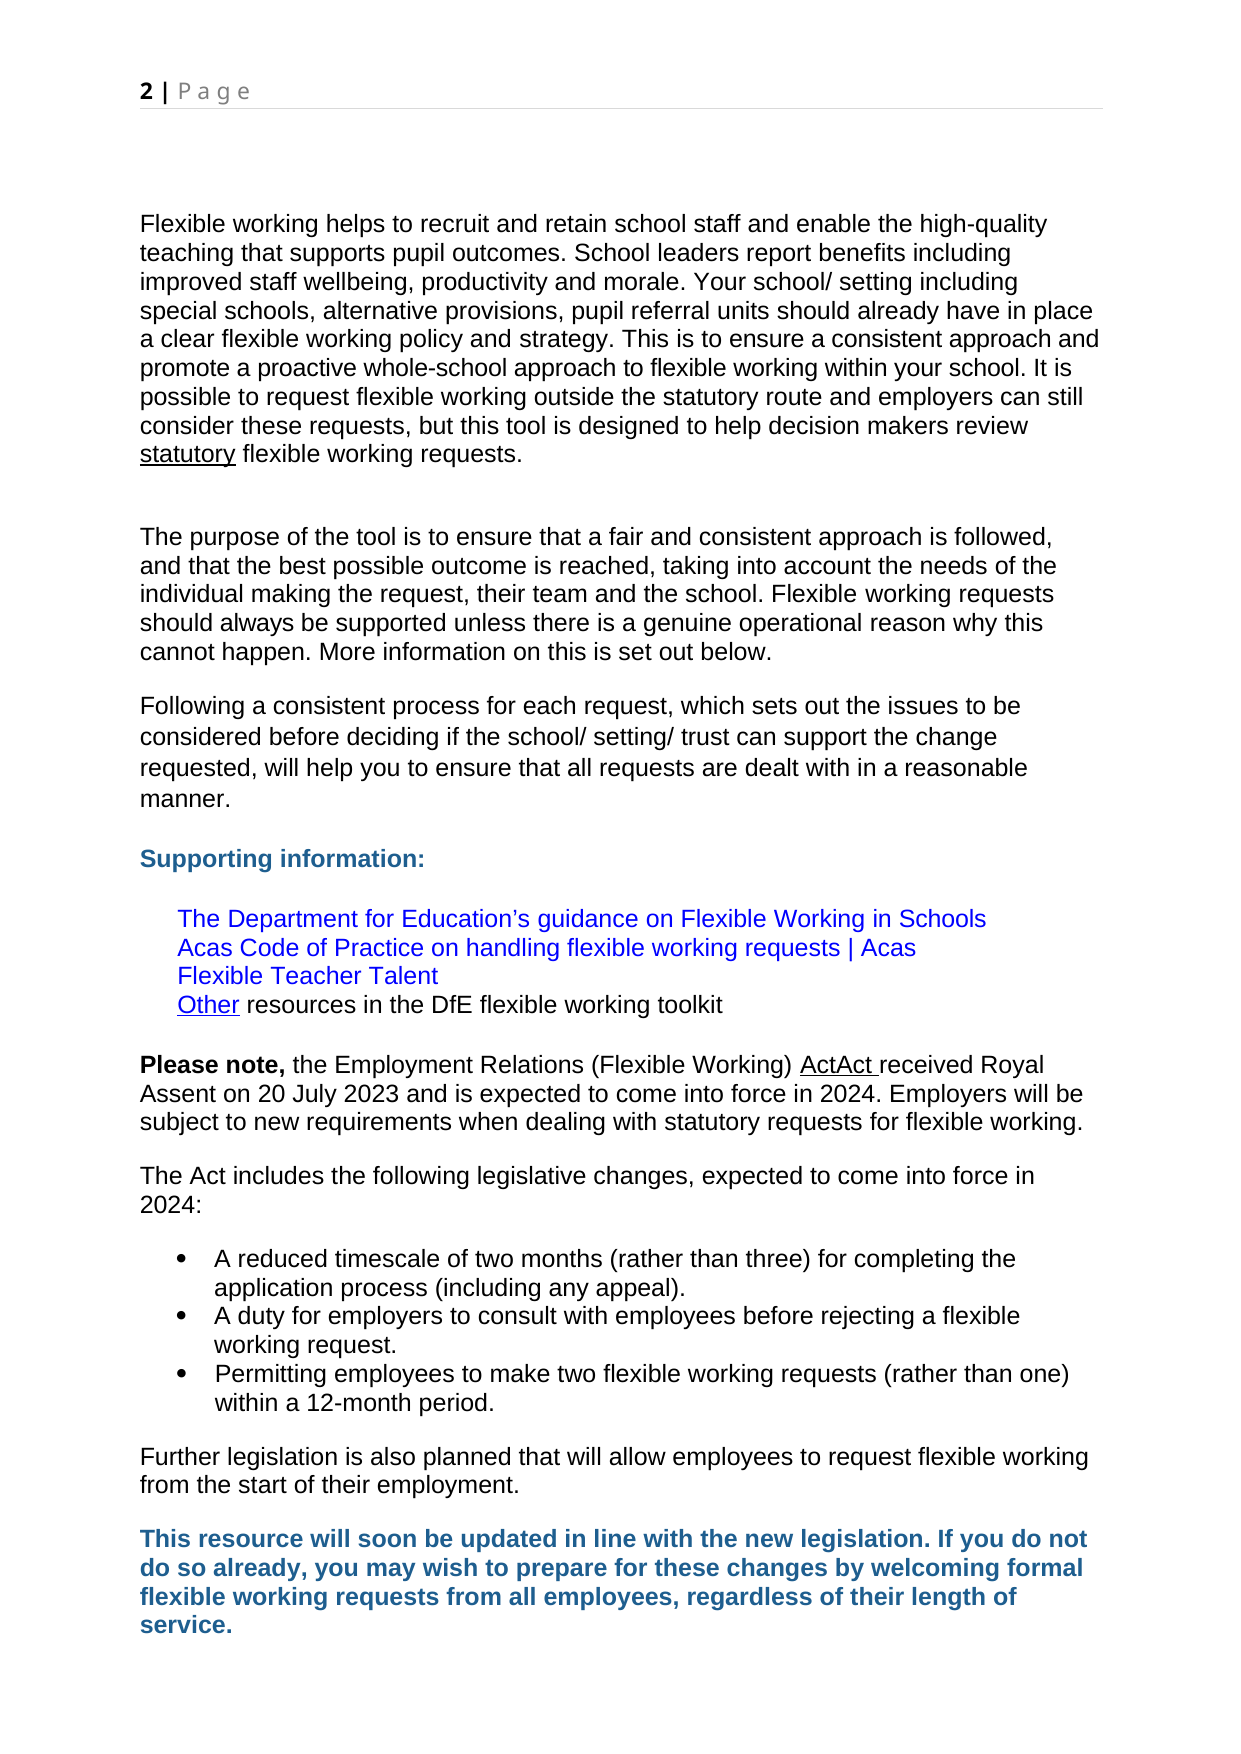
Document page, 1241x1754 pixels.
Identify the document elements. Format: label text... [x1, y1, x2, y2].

text Other resources in the DfE flexible working toolkit [177, 990, 1103, 1019]
list Further legislation is also planned that will allow employees to request flexible working from the start of their employment. [139, 1441, 1103, 1499]
list The purpose of the tool is to ensure that a fair and consistent approach is followed, and that the best possible outcome is reached, taking into account the needs of the individual making the request, their team and the school. Flexible working requests should always be supported unless there is a genuine operational reason why this cannot happen. More information on this is set out below. [139, 522, 1103, 666]
list Permitting employees to make two flexible working requests (rather than one) within a 12-month period. [177, 1359, 1103, 1416]
list A duty for employers to consult with employees before rejecting a flexible working request. [177, 1301, 1103, 1359]
text Following a consistent process for each request, which sets out the issues to be considered before deciding if the school/ setting/ trust can support the change requested, will help you to ensure that all requests are dealt with in a reasonable manner. [139, 691, 1085, 813]
text Flexible Teacher Talent [177, 961, 1103, 990]
text Flexible working helps to recruit and retain school staff and enable the high-quality teaching that supports pupil outcomes. School leaders report benefits including improved staff wellbeing, productivity and morale. Your school/ setting including special schools, alternative provisions, pupil referral units should already have in place a clear flexible working policy and strategy. This is to ensure a consistent approach and promote a proactive whole-school approach to flexible working within your school. It is possible to request flexible working outside the statutory route and employers can still consider these requests, but this tool is designed to help decision makers review statutory flexible working requests. [139, 209, 1103, 468]
text The Department for Education’s guidance on Flexible Working in Schools [177, 904, 1103, 933]
list This resource will soon be updated in line with the new legislation. If you do not do so already, you may wish to prepare for these changes by welcoming formal flexible working requests from all employees, regardless of their length of service. [139, 1524, 1103, 1639]
list Please note, the Employment Relations (Flexible Working) ActAct received Royal Assent on 20 July 2023 and is expected to come into force in 2024. Employers will be subject to new requirements when dealing with statutory requests for flexible working. [139, 1050, 1103, 1136]
text Acas Code of Practice on handling flexible working requests | Acas [177, 933, 1103, 961]
text Supporting information: [139, 844, 1103, 904]
list A reduced timescale of two months (rather than three) for completing the application process (including any appeal). [177, 1244, 1103, 1301]
list The Act includes the following legislative changes, expected to come into force in 2024: [139, 1161, 1103, 1219]
